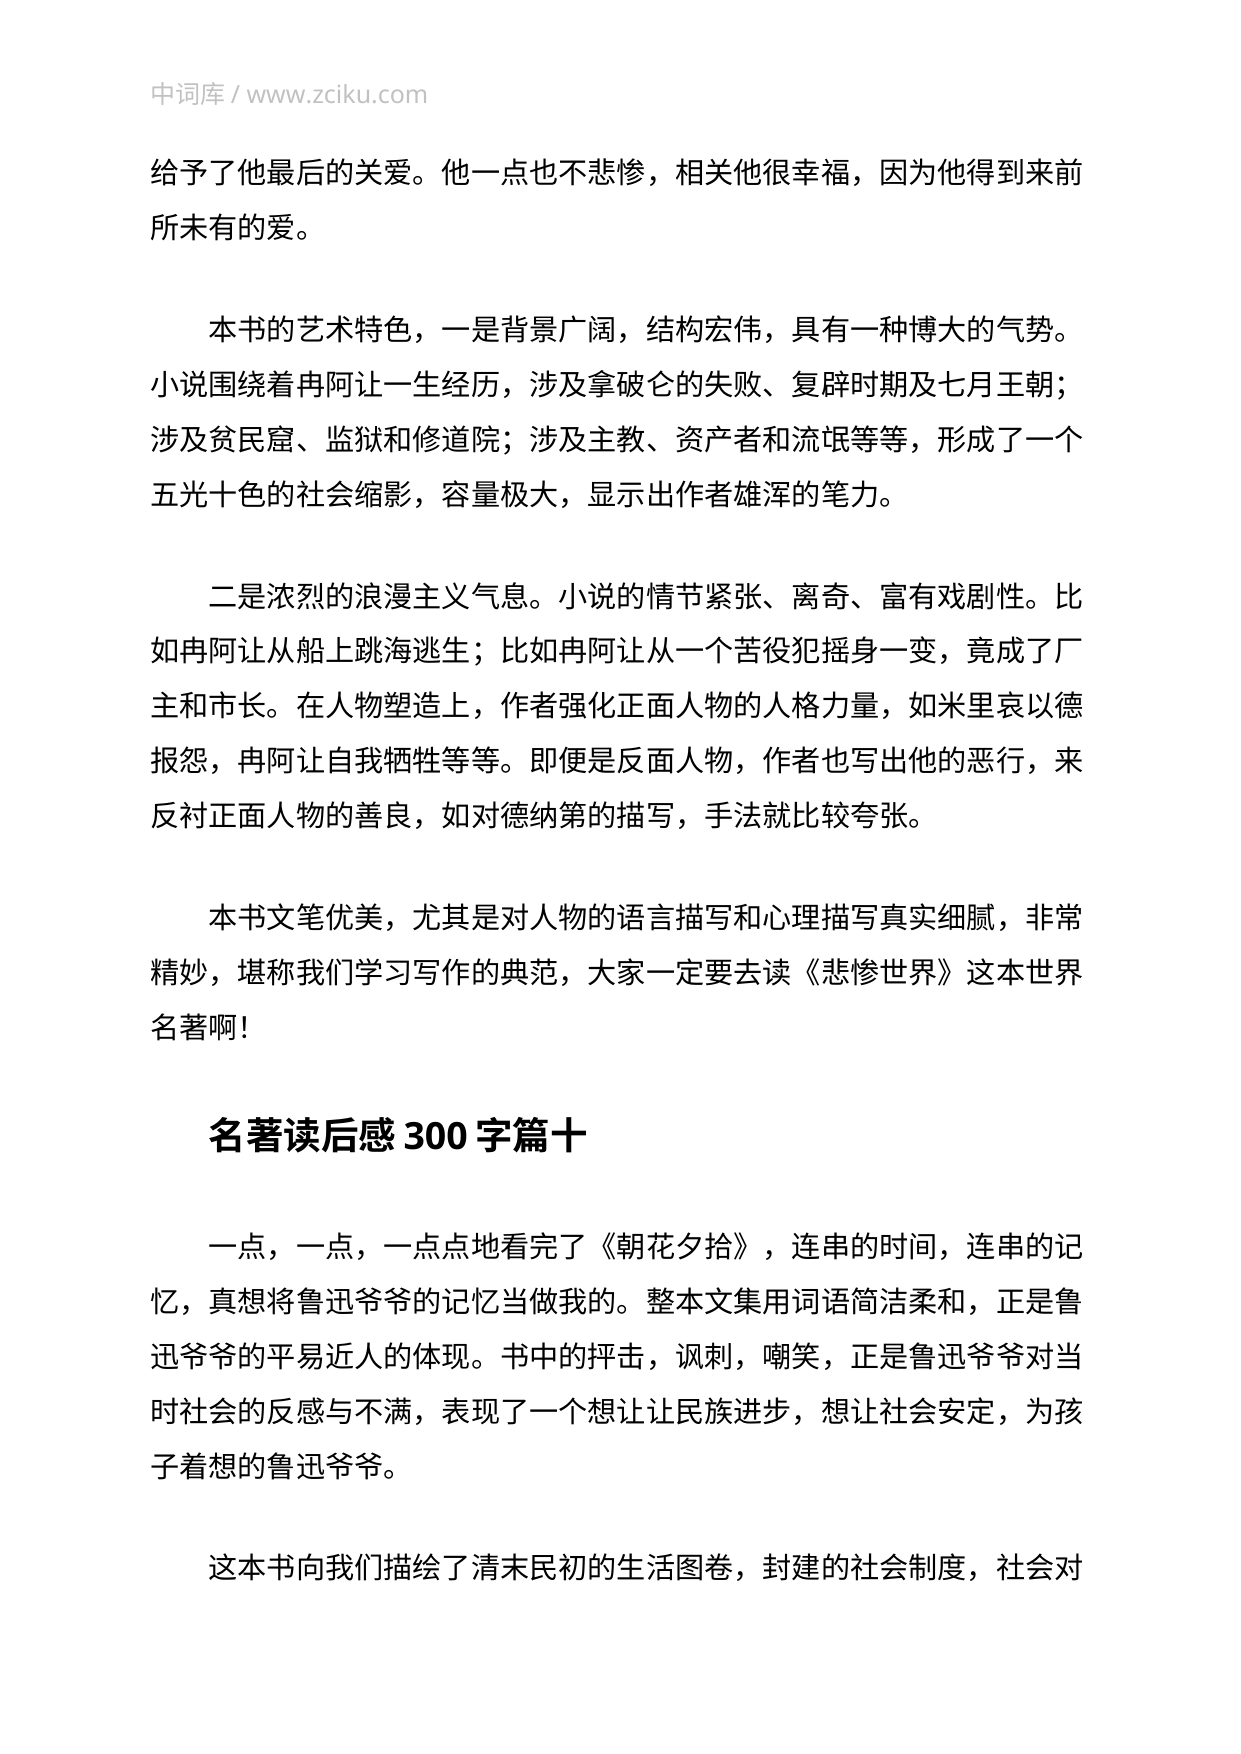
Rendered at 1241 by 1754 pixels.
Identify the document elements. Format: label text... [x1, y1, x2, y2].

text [150, 150, 1090, 247]
text 本书文笔优美，尤其是对人物的语言描写和心理描写真实细腻，非常精妙，堪称我们学习写作的典范，大家一定要去读《悲惨世界》这本世界名著啊！ [150, 894, 1090, 1047]
text 本书的艺术特色，一是背景广阔，结构宏伟，具有一种博大的气势。小说围绕着冉阿让一生经历，涉及拿破仑的失败、复辟时期及七月王朝；涉及贫民窟、监狱和修道院；涉及主教、资产者和流氓等等，形成了一个五光十色的社会缩影，容量极大，显示出作者雄浑的笔力。 [150, 307, 1090, 514]
text 二是浓烈的浪漫主义气息。小说的情节紧张、离奇、富有戏剧性。比如冉阿让从船上跳海逃生；比如冉阿让从一个苦役犯摇身一变，竟成了厂主和市长。在人物塑造上，作者强化正面人物的人格力量，如米里哀以德报怨，冉阿让自我牺牲等等。即便是反面人物，作者也写出他的恶行，来反衬正面人物的善良，如对德纳第的描写，手法就比较夸张。 [150, 573, 1090, 835]
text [150, 1545, 1090, 1587]
text 名著读后感300字篇十 [150, 1106, 1090, 1161]
text 一点，一点，一点点地看完了《朝花夕拾》，连串的时间，连串的记忆，真想将鲁迅爷爷的记忆当做我的。整本文集用词语简洁柔和，正是鲁迅爷爷的平易近人的体现。书中的抨击，讽刺，嘲笑，正是鲁迅爷爷对当时社会的反感与不满，表现了一个想让让民族进步，想让社会安定，为孩子着想的鲁迅爷爷。 [150, 1224, 1090, 1486]
